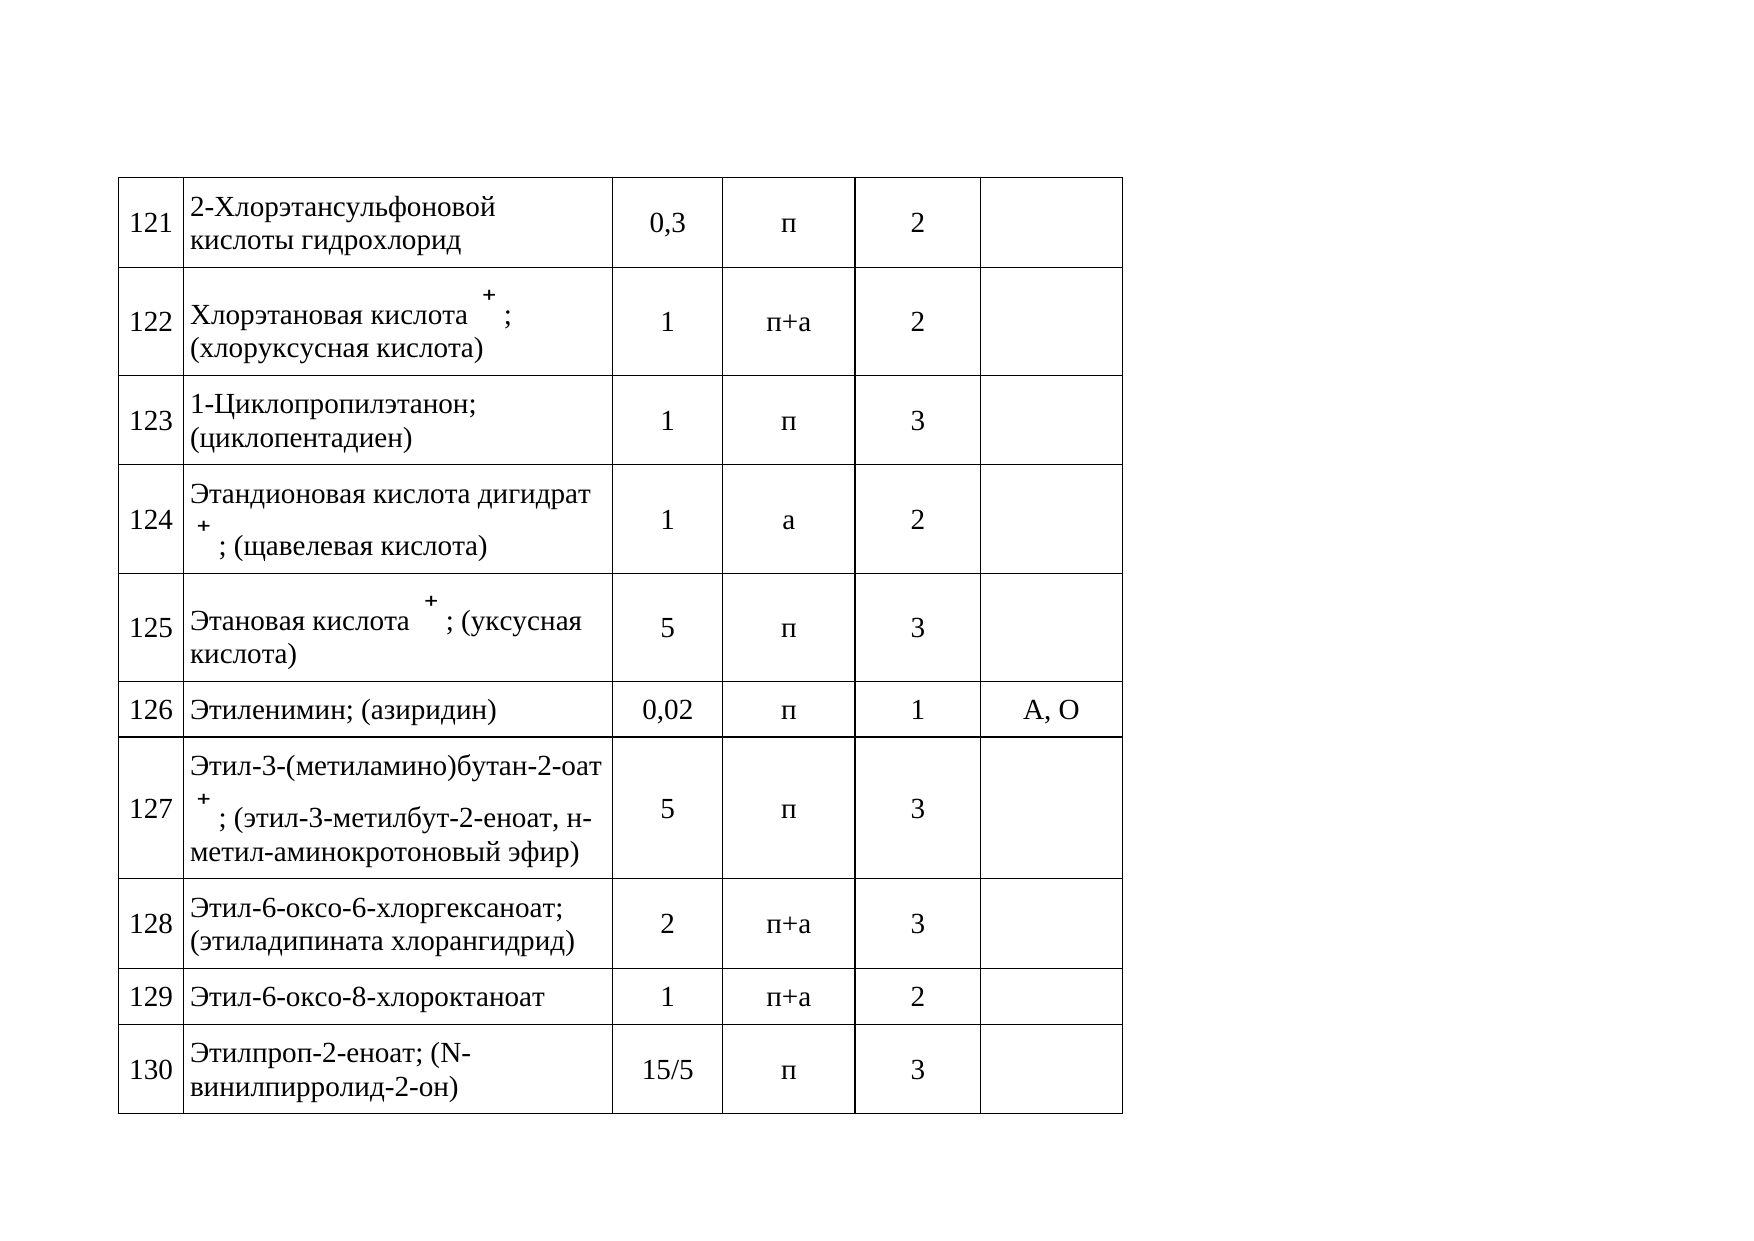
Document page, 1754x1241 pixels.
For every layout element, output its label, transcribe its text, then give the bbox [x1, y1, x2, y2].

table_cell 123 [119, 376, 183, 464]
table_cell 1 [613, 465, 722, 572]
table_cell Этановая кислота ; (уксусная кислота) [184, 574, 612, 681]
table_cell 2 [856, 465, 980, 572]
table_cell Этил-6-оксо-8-хлороктаноат [184, 969, 612, 1023]
table_cell [981, 969, 1122, 1023]
table_cell 0,3 [613, 178, 722, 267]
table_cell 3 [856, 376, 980, 464]
table_cell [981, 574, 1122, 681]
table_cell а [723, 465, 854, 572]
table_cell 128 [119, 879, 183, 968]
table_cell п [723, 574, 854, 681]
table_cell [981, 178, 1122, 267]
table_cell 121 [119, 178, 183, 267]
table_cell [981, 268, 1122, 375]
table_cell п+а [723, 969, 854, 1023]
table_cell Этил-3-(метиламино)бутан-2-оат ; (этил-3-метилбут-2-еноат, н-метил-аминокротоновый эфир) [184, 738, 612, 878]
table_cell Этандионовая кислота дигидрат ; (щавелевая кислота) [184, 465, 612, 572]
table_cell [981, 376, 1122, 464]
table_cell 1 [613, 376, 722, 464]
table_cell Этиленимин; (азиридин) [184, 682, 612, 736]
table_cell 0,02 [613, 682, 722, 736]
table_cell п [723, 1025, 854, 1113]
table_cell 3 [856, 574, 980, 681]
table_cell п [723, 682, 854, 736]
table_cell 2-Хлорэтансульфоновой кислоты гидрохлорид [184, 178, 612, 267]
table_cell 127 [119, 738, 183, 878]
table_cell п [723, 376, 854, 464]
table_cell 2 [613, 879, 722, 968]
table_cell Этил-6-оксо-6-хлоргексаноат; (этиладипината хлорангидрид) [184, 879, 612, 968]
table_cell Этилпроп-2-еноат; (N-винилпирролид-2-он) [184, 1025, 612, 1113]
table_cell 1 [613, 969, 722, 1023]
table_cell 5 [613, 574, 722, 681]
table_cell п+а [723, 268, 854, 375]
table_cell [981, 465, 1122, 572]
table_cell Хлорэтановая кислота ; (хлоруксусная кислота) [184, 268, 612, 375]
table_cell п [723, 178, 854, 267]
table_cell 126 [119, 682, 183, 736]
table_cell [981, 738, 1122, 878]
table_cell [981, 1025, 1122, 1113]
table_cell 124 [119, 465, 183, 572]
table_cell 2 [856, 969, 980, 1023]
table_cell 130 [119, 1025, 183, 1113]
table_cell 15/5 [613, 1025, 722, 1113]
table_cell 1 [613, 268, 722, 375]
table_cell 2 [856, 268, 980, 375]
table_cell 122 [119, 268, 183, 375]
table_cell 3 [856, 738, 980, 878]
table_cell п [723, 738, 854, 878]
table_cell 3 [856, 879, 980, 968]
table_cell A, O [981, 682, 1122, 736]
table_cell 2 [856, 178, 980, 267]
table_cell 3 [856, 1025, 980, 1113]
table_cell п+а [723, 879, 854, 968]
table_cell 129 [119, 969, 183, 1023]
table_cell 5 [613, 738, 722, 878]
table_cell [981, 879, 1122, 968]
table_cell 1-Циклопропилэтанон; (циклопентадиен) [184, 376, 612, 464]
table_cell 125 [119, 574, 183, 681]
table_cell 1 [856, 682, 980, 736]
